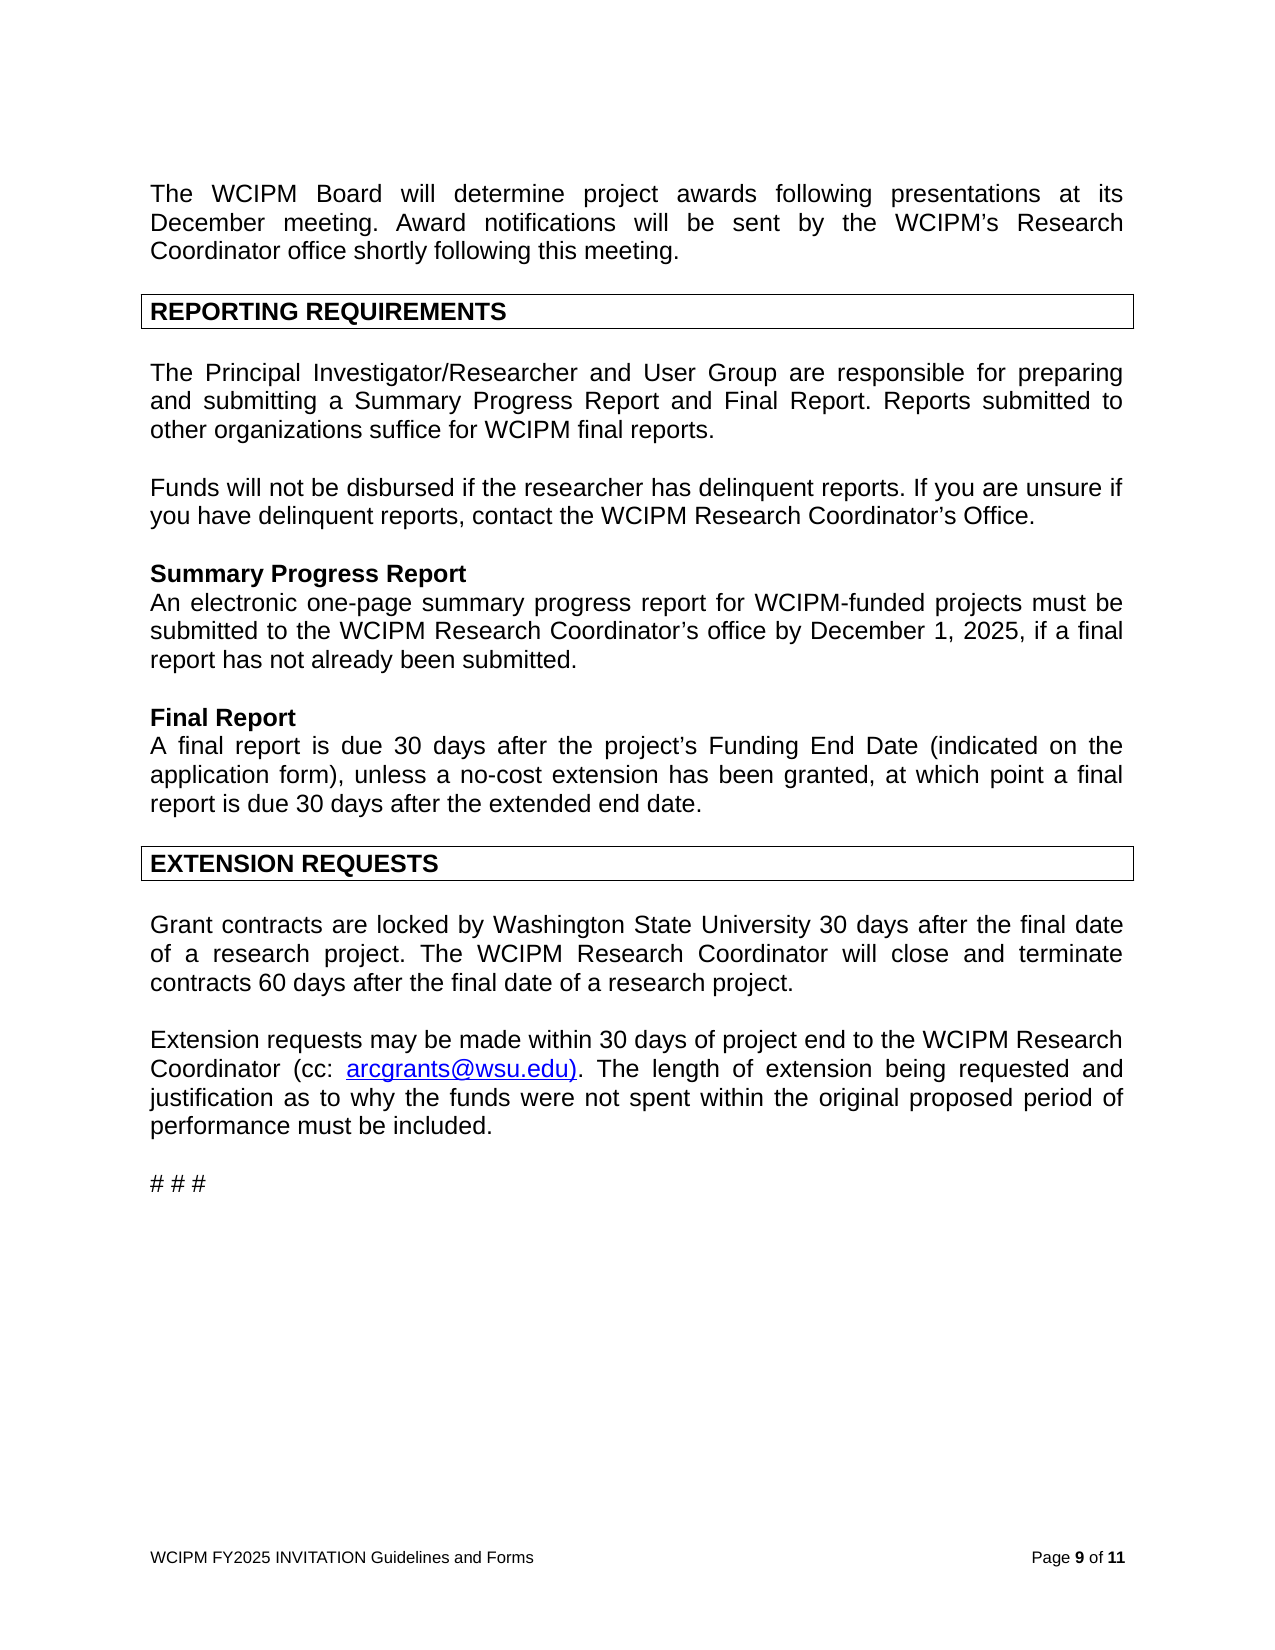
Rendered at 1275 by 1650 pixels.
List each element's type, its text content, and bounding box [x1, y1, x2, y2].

text # # # [150, 1169, 1125, 1197]
text Funds will not be disbursed if the researcher has delinquent reports. If you are unsure if you have delinquent reports, contact the WCIPM Research Coordinator’s Office. [150, 472, 1125, 530]
text The Principal Investigator/Researcher and User Group are responsible for preparing and submitting a Summary Progress Report and Final Report. Reports submitted to other organizations suffice for WCIPM final reports. [150, 357, 1125, 444]
text The WCIPM Board will determine project awards following presentations at its December meeting. Award notifications will be sent by the WCIPM’s Research Coordinator office shortly following this meeting. [150, 179, 1125, 265]
text An electronic one-page summary progress report for WCIPM-funded projects must be submitted to the WCIPM Research Coordinator’s office by December 1, 2025, if a final report has not already been submitted. [150, 587, 1125, 674]
subtitle REPORTING REQUIREMENTS [142, 295, 1133, 328]
text Summary Progress Report [150, 559, 1125, 587]
subtitle EXTENSION REQUESTS [142, 847, 1133, 880]
text Grant contracts are locked by Washington State University 30 days after the final date of a research project. The WCIPM Research Coordinator will close and terminate contracts 60 days after the final date of a research project. [150, 910, 1125, 996]
text A final report is due 30 days after the project’s Funding End Date (indicated on the application form), unless a no-cost extension has been granted, at which point a final report is due 30 days after the extended end date. [150, 731, 1125, 817]
text Final Report [150, 702, 1125, 731]
text Extension requests may be made within 30 days of project end to the WCIPM Research Coordinator (cc: arcgrants@wsu.edu). The length of extension being requested and justification as to why the funds were not spent within the original proposed period of performance must be included. [150, 1025, 1125, 1140]
